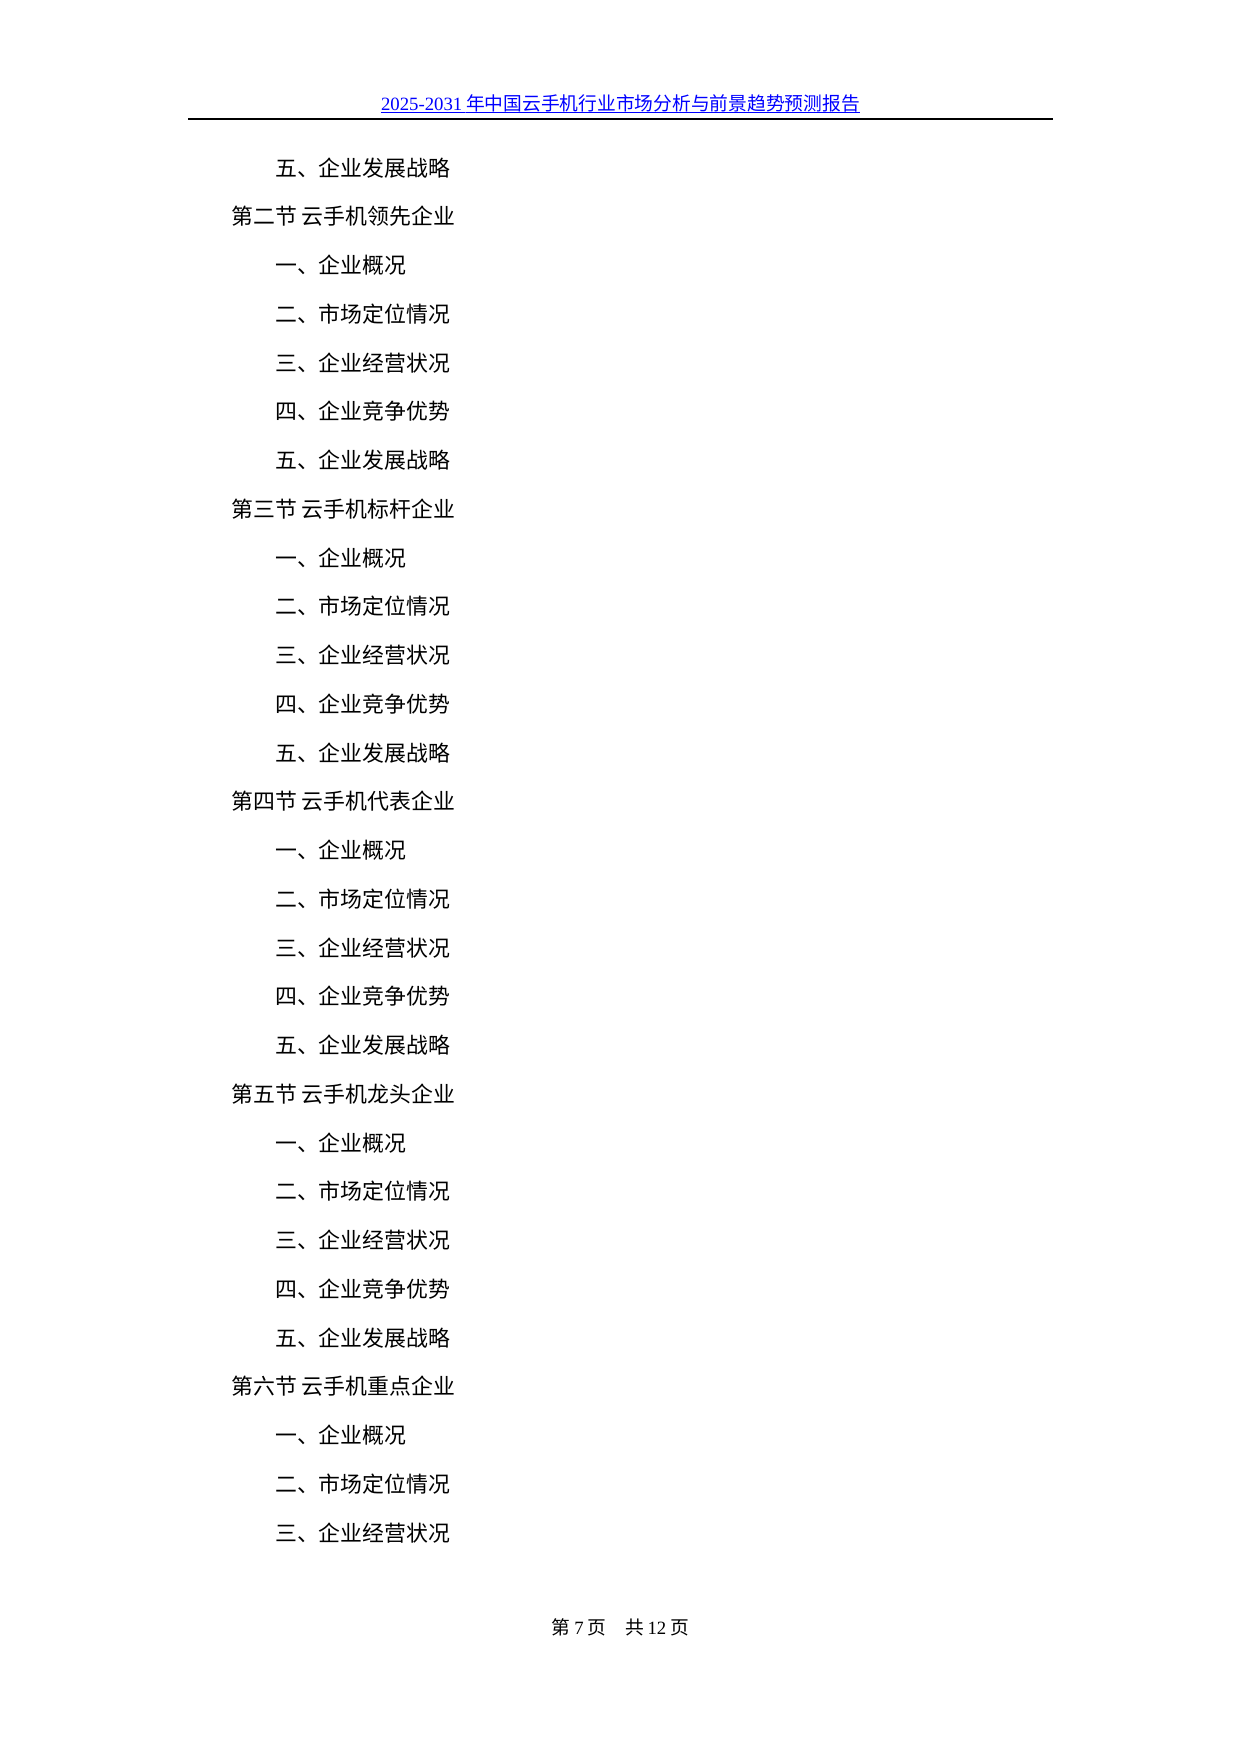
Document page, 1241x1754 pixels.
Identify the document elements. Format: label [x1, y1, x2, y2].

text [187, 150, 1053, 1548]
